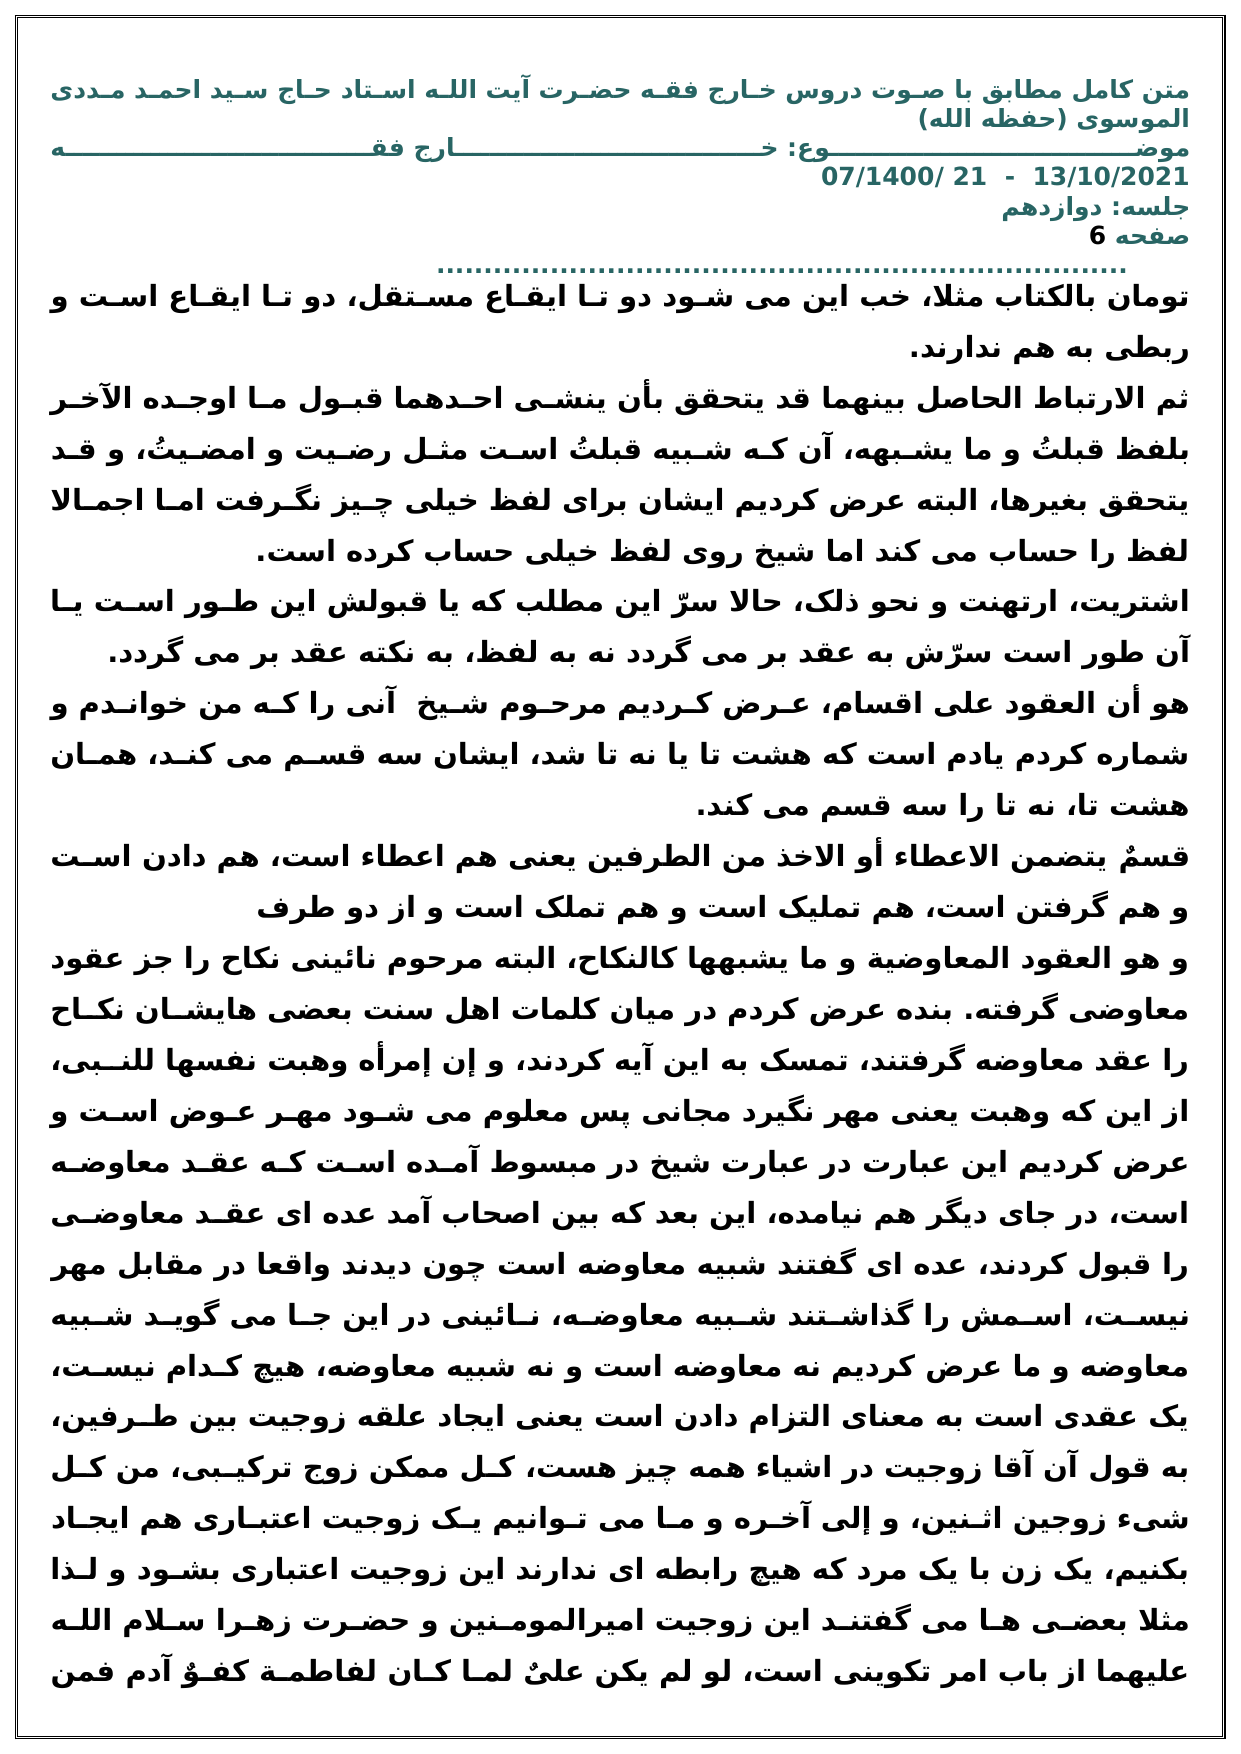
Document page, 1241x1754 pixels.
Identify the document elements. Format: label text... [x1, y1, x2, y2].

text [50, 941, 1190, 1688]
text هو أن العقود علی اقسام، عرض کردیم مرحوم شیخ آنی را که من خواندم و شماره کردم یادم است که هشت تا یا نه تا شد، ایشان سه قسم می کند، همان هشت تا، نه تا را سه قسم می کند. [50, 687, 1190, 822]
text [50, 279, 1190, 364]
text قسمٌ یتضمن الاعطاء أو الاخذ من الطرفین یعنی هم اعطاء است، هم دادن است و هم گرفتن است، هم تملیک است و هم تملک است و از دو طرف [50, 839, 1190, 924]
text اشتریت، ارتهنت و نحو ذلک، حالا سرّ این مطلب که یا قبولش این طور است یا آن طور است سرّش به عقد بر می گردد نه به لفظ، به نکته عقد بر می گردد. [50, 585, 1190, 670]
text ثم الارتباط الحاصل بینهما قد یتحقق بأن ینشی احدهما قبول ما اوجده الآخر بلفظ قبلتُ و ما یشبهه، آن که شبیه قبلتُ است مثل رضیت و امضیتُ، و قد یتحقق بغیرها، البته عرض کردیم ایشان برای لفظ خیلی چیز نگرفت اما اجمالا لفظ را حساب می کند اما شیخ روی لفظ خیلی حساب کرده است. [50, 381, 1190, 568]
